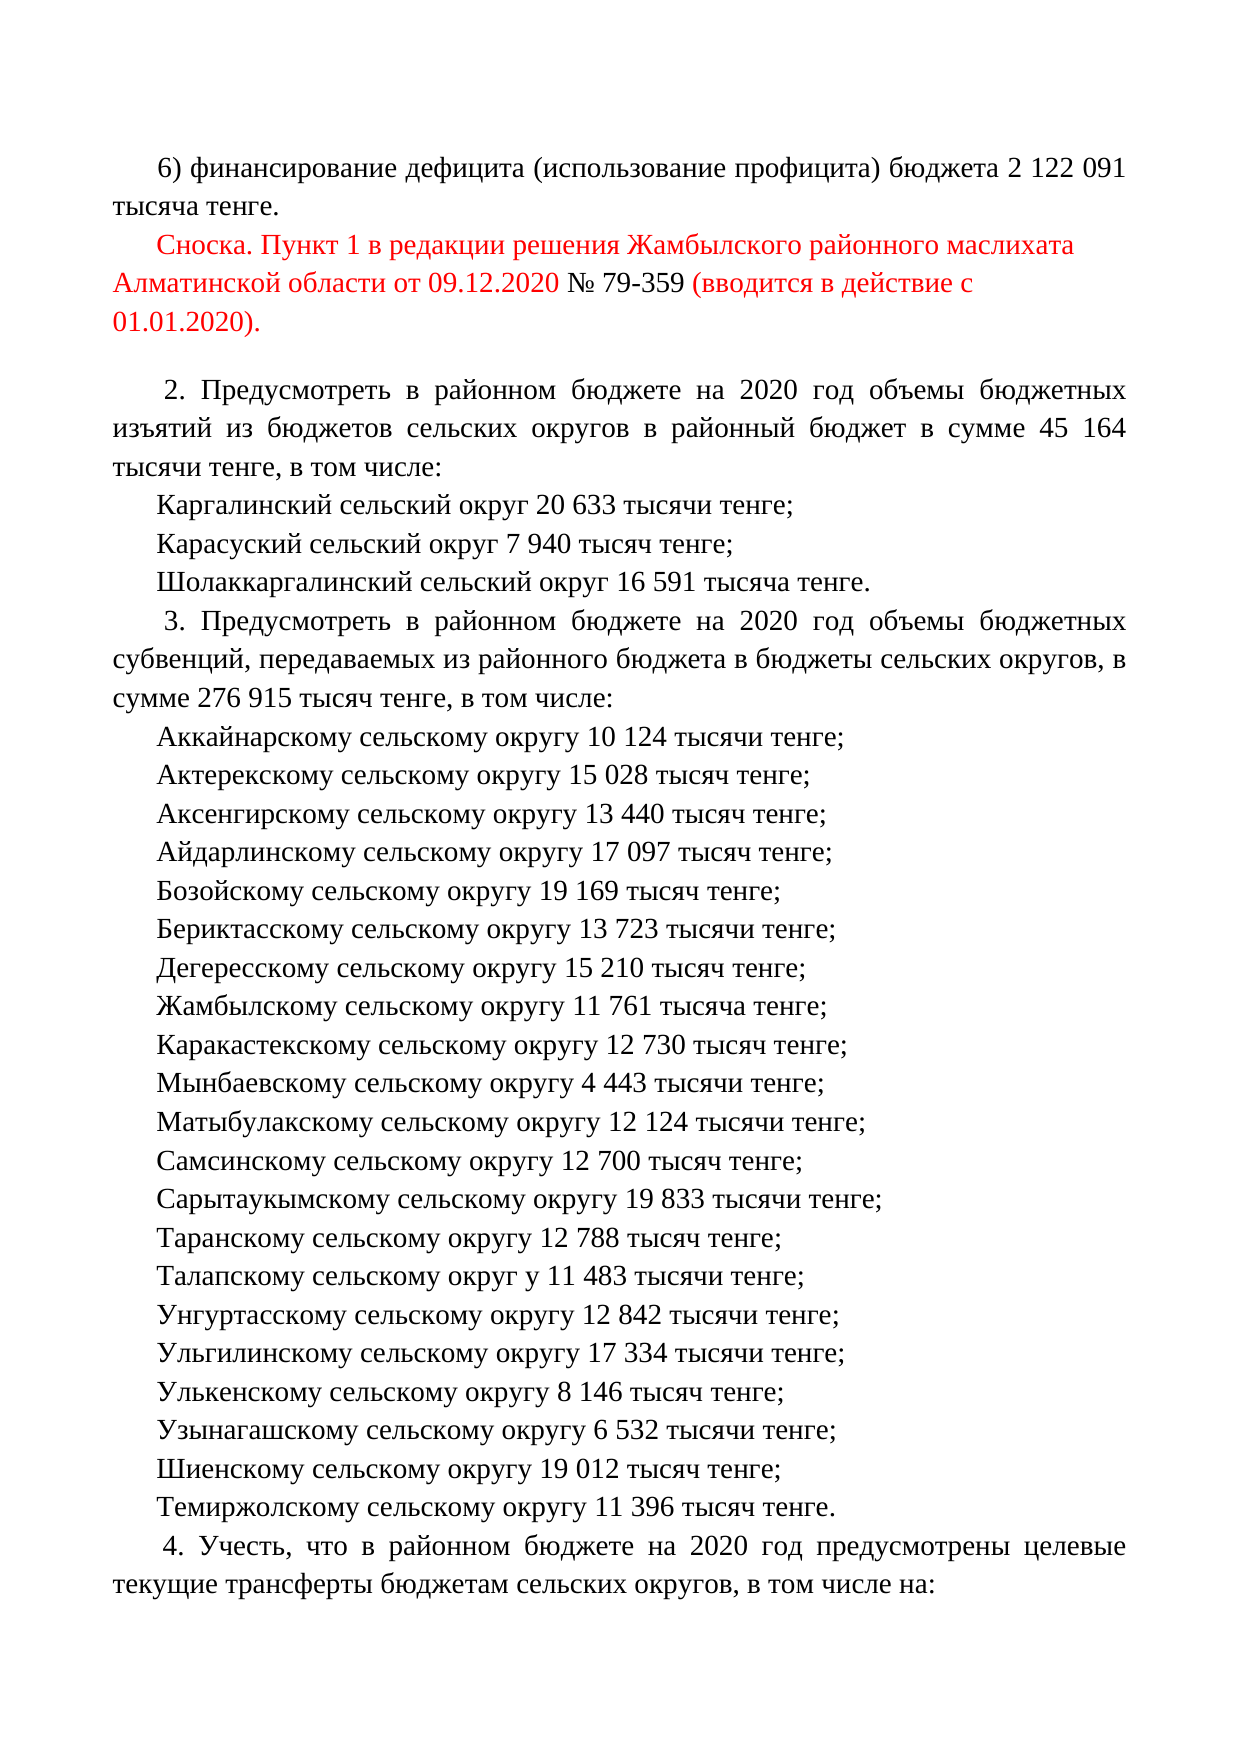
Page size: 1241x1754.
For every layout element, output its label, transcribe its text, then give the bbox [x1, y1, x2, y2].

text Мынбаевскому сельскому округу 4 443 тысячи тенге; [112, 1066, 1128, 1099]
text Каракастекскому сельскому округу 12 730 тысяч тенге; [112, 1027, 1128, 1061]
text Матыбулакскому сельскому округу 12 124 тысячи тенге; [112, 1104, 1128, 1138]
text 6) финансирование дефицита (использование профицита) бюджета 2 122 091 тысяча тенге. [112, 150, 1128, 222]
text Ульгилинскому сельскому округу 17 334 тысячи тенге; [112, 1335, 1128, 1369]
text Актерекскому сельскому округу 15 028 тысяч тенге; [112, 757, 1128, 791]
text Бериктасскому сельскому округу 13 723 тысячи тенге; [112, 911, 1128, 945]
text Сарытаукымскому сельскому округу 19 833 тысячи тенге; [112, 1181, 1128, 1215]
text Унгуртасскому сельскому округу 12 842 тысячи тенге; [112, 1297, 1128, 1330]
text Улькенскому сельскому округу 8 146 тысяч тенге; [112, 1374, 1128, 1407]
text Узынагашскому сельскому округу 6 532 тысячи тенге; [112, 1412, 1128, 1446]
text 3. Предусмотреть в районном бюджете на 2020 год объемы бюджетных субвенций, передаваемых из районного бюджета в бюджеты сельских округов, в сумме 276 915 тысяч тенге, в том числе: [112, 603, 1128, 714]
text Аккайнарскому сельскому округу 10 124 тысячи тенге; [112, 719, 1128, 752]
text Дегересскому сельскому округу 15 210 тысяч тенге; [112, 950, 1128, 983]
text 4. Учесть, что в районном бюджете на 2020 год предусмотрены целевые текущие трансферты бюджетам сельских округов, в том числе на: [112, 1528, 1128, 1600]
text Шиенскому сельскому округу 19 012 тысяч тенге; [112, 1451, 1128, 1484]
text Шолаккаргалинский сельский округ 16 591 тысяча тенге. [112, 564, 1128, 598]
text Аксенгирскому сельскому округу 13 440 тысяч тенге; [112, 796, 1128, 829]
text Карасуский сельский округ 7 940 тысяч тенге; [112, 526, 1128, 559]
text 2. Предусмотреть в районном бюджете на 2020 год объемы бюджетных изъятий из бюджетов сельских округов в районный бюджет в сумме 45 164 тысячи тенге, в том числе: [112, 372, 1128, 482]
text Талапскому сельскому округ у 11 483 тысячи тенге; [112, 1258, 1128, 1292]
text Бозойскому сельскому округу 19 169 тысяч тенге; [112, 873, 1128, 906]
text Каргалинский сельский округ 20 633 тысячи тенге; [112, 487, 1128, 521]
text Самсинскому сельскому округу 12 700 тысяч тенге; [112, 1143, 1128, 1176]
text Темиржолскому сельскому округу 11 396 тысяч тенге. [112, 1489, 1128, 1523]
text Сноска. Пункт 1 в редакции решения Жамбылского районного маслихата Алматинской области от 09.12.2020 № 79-359 (вводится в действие с 01.01.2020). [112, 227, 1128, 368]
text Айдарлинскому сельскому округу 17 097 тысяч тенге; [112, 834, 1128, 868]
text Жамбылскому сельскому округу 11 761 тысяча тенге; [112, 988, 1128, 1022]
text Таранскому сельскому округу 12 788 тысяч тенге; [112, 1220, 1128, 1253]
